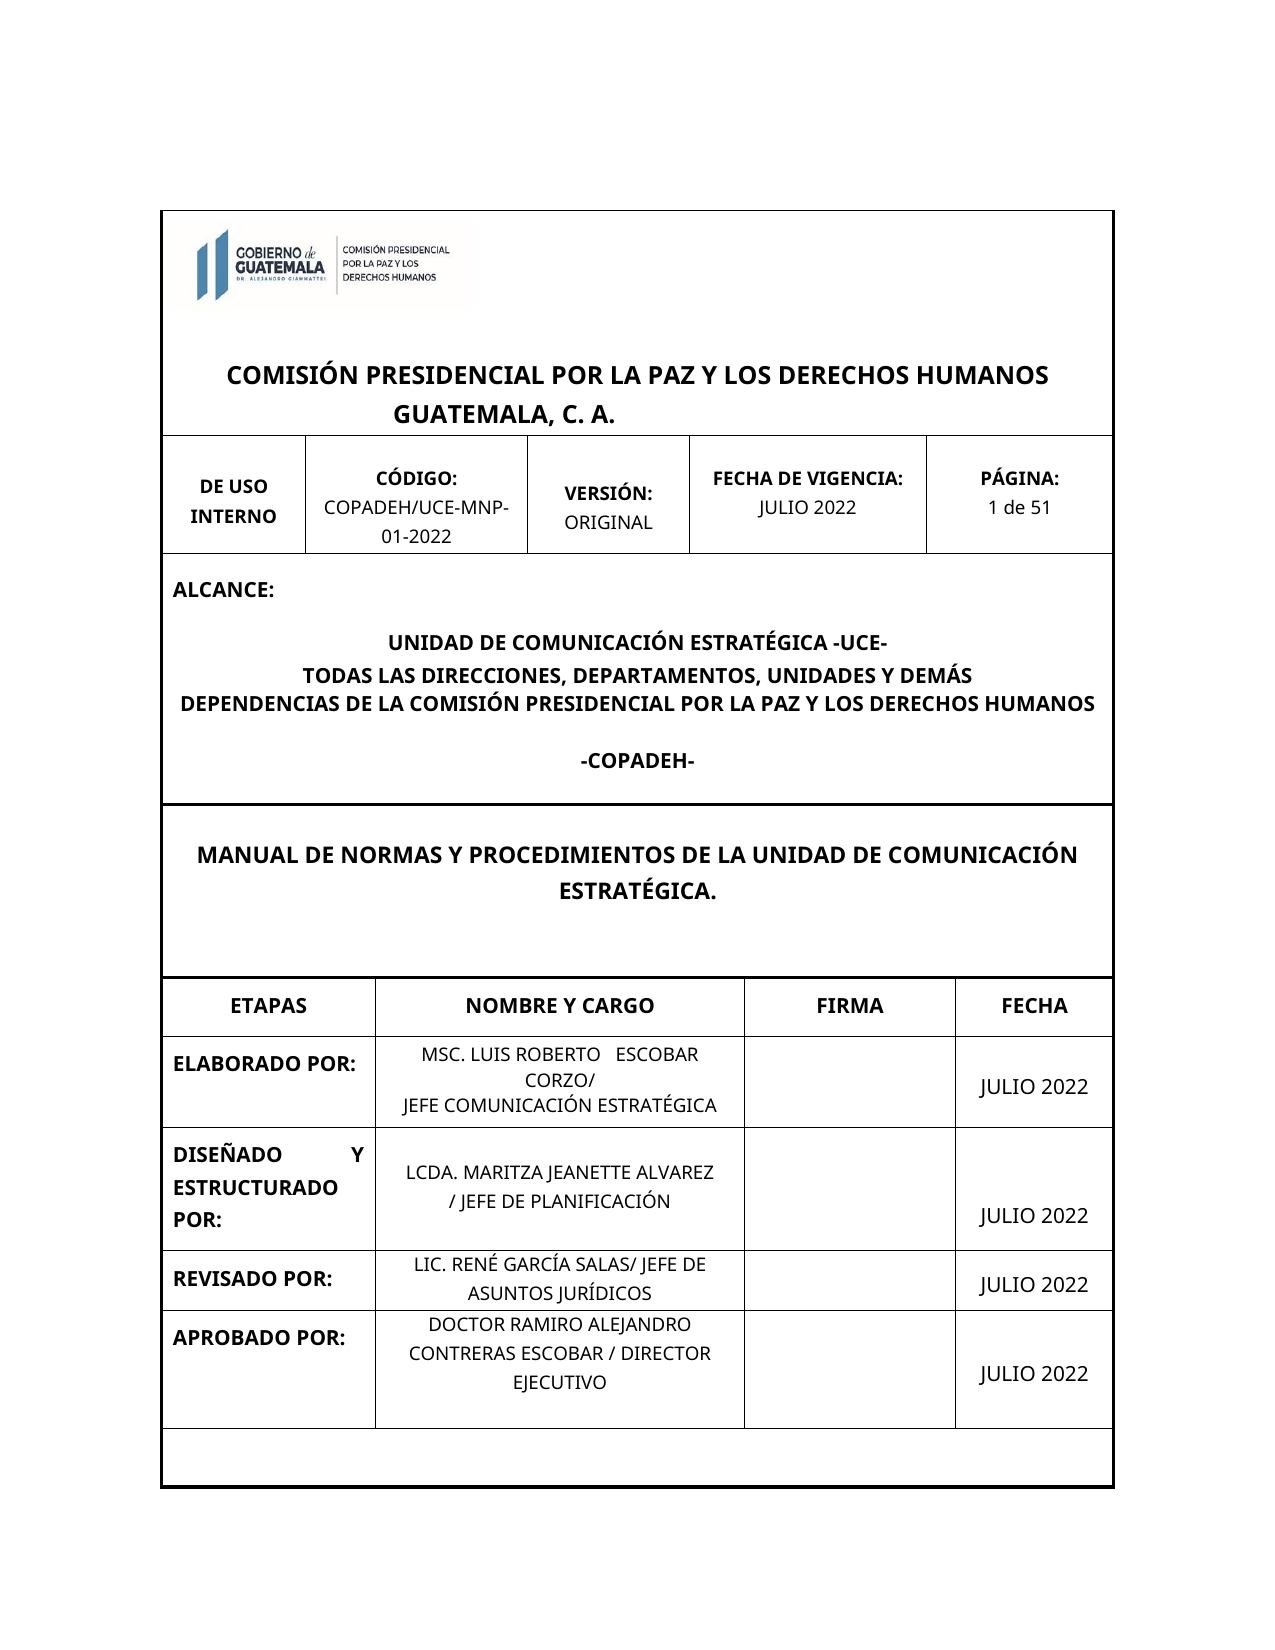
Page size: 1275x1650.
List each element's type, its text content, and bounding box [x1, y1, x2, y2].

table_cell MANUAL DE NORMAS Y PROCEDIMIENTOS DE LA UNIDAD DE COMUNICACIÓN ESTRATÉGICA. [163, 806, 1112, 976]
table_cell LCDA. MARITZA JEANETTE ALVAREZ / JEFE DE PLANIFICACIÓN [376, 1128, 744, 1250]
table_cell NOMBRE Y CARGO [376, 979, 744, 1036]
table_cell FIRMA [745, 979, 955, 1036]
table_cell LIC. RENÉ GARCÍA SALAS/ JEFE DE ASUNTOS JURÍDICOS [376, 1251, 744, 1310]
table_cell [745, 1037, 955, 1127]
table_cell CÓDIGO: COPADEH/UCE-MNP-01-2022 [306, 436, 527, 553]
table_cell FECHA DE VIGENCIA: JULIO 2022 [690, 436, 926, 553]
table_cell DOCTOR RAMIRO ALEJANDRO CONTRERAS ESCOBAR / DIRECTOR EJECUTIVO [376, 1311, 744, 1427]
table_cell FECHA [956, 979, 1112, 1036]
picture [168, 218, 471, 314]
table_cell [745, 1251, 955, 1310]
table_cell JULIO 2022 [956, 1311, 1112, 1427]
table_cell MSC. LUIS ROBERTO ESCOBAR CORZO/ JEFE COMUNICACIÓN ESTRATÉGICA [376, 1037, 744, 1127]
table_cell ALCANCE: UNIDAD DE COMUNICACIÓN ESTRATÉGICA -UCE- TODAS LAS DIRECCIONES, DEPARTAMENTOS, UNIDADES Y DEMÁS DEPENDENCIAS DE LA COMISIÓN PRESIDENCIAL POR LA PAZ Y LOS DERECHOS HUMANOS -COPADEH- [163, 554, 1112, 803]
table_cell DE USO INTERNO [163, 436, 305, 553]
table_cell [745, 1311, 955, 1427]
table_cell PÁGINA: 1 de 51 [927, 436, 1112, 553]
table_cell JULIO 2022 [956, 1128, 1112, 1250]
table_cell APROBADO POR: [163, 1311, 375, 1427]
table_cell ETAPAS [163, 979, 375, 1036]
table_cell JULIO 2022 [956, 1251, 1112, 1310]
table_cell DISEÑADO Y ESTRUCTURADO POR: [163, 1128, 375, 1250]
table_cell REVISADO POR: [163, 1251, 375, 1310]
table_cell [163, 1429, 1112, 1485]
table_cell JULIO 2022 [956, 1037, 1112, 1127]
table_cell VERSIÓN: ORIGINAL [528, 436, 689, 553]
table_header COMISIÓN PRESIDENCIAL POR LA PAZ Y LOS DERECHOS HUMANOS GUATEMALA, C. A. [163, 211, 1112, 435]
table_cell [745, 1128, 955, 1250]
table_cell ELABORADO POR: [163, 1037, 375, 1127]
